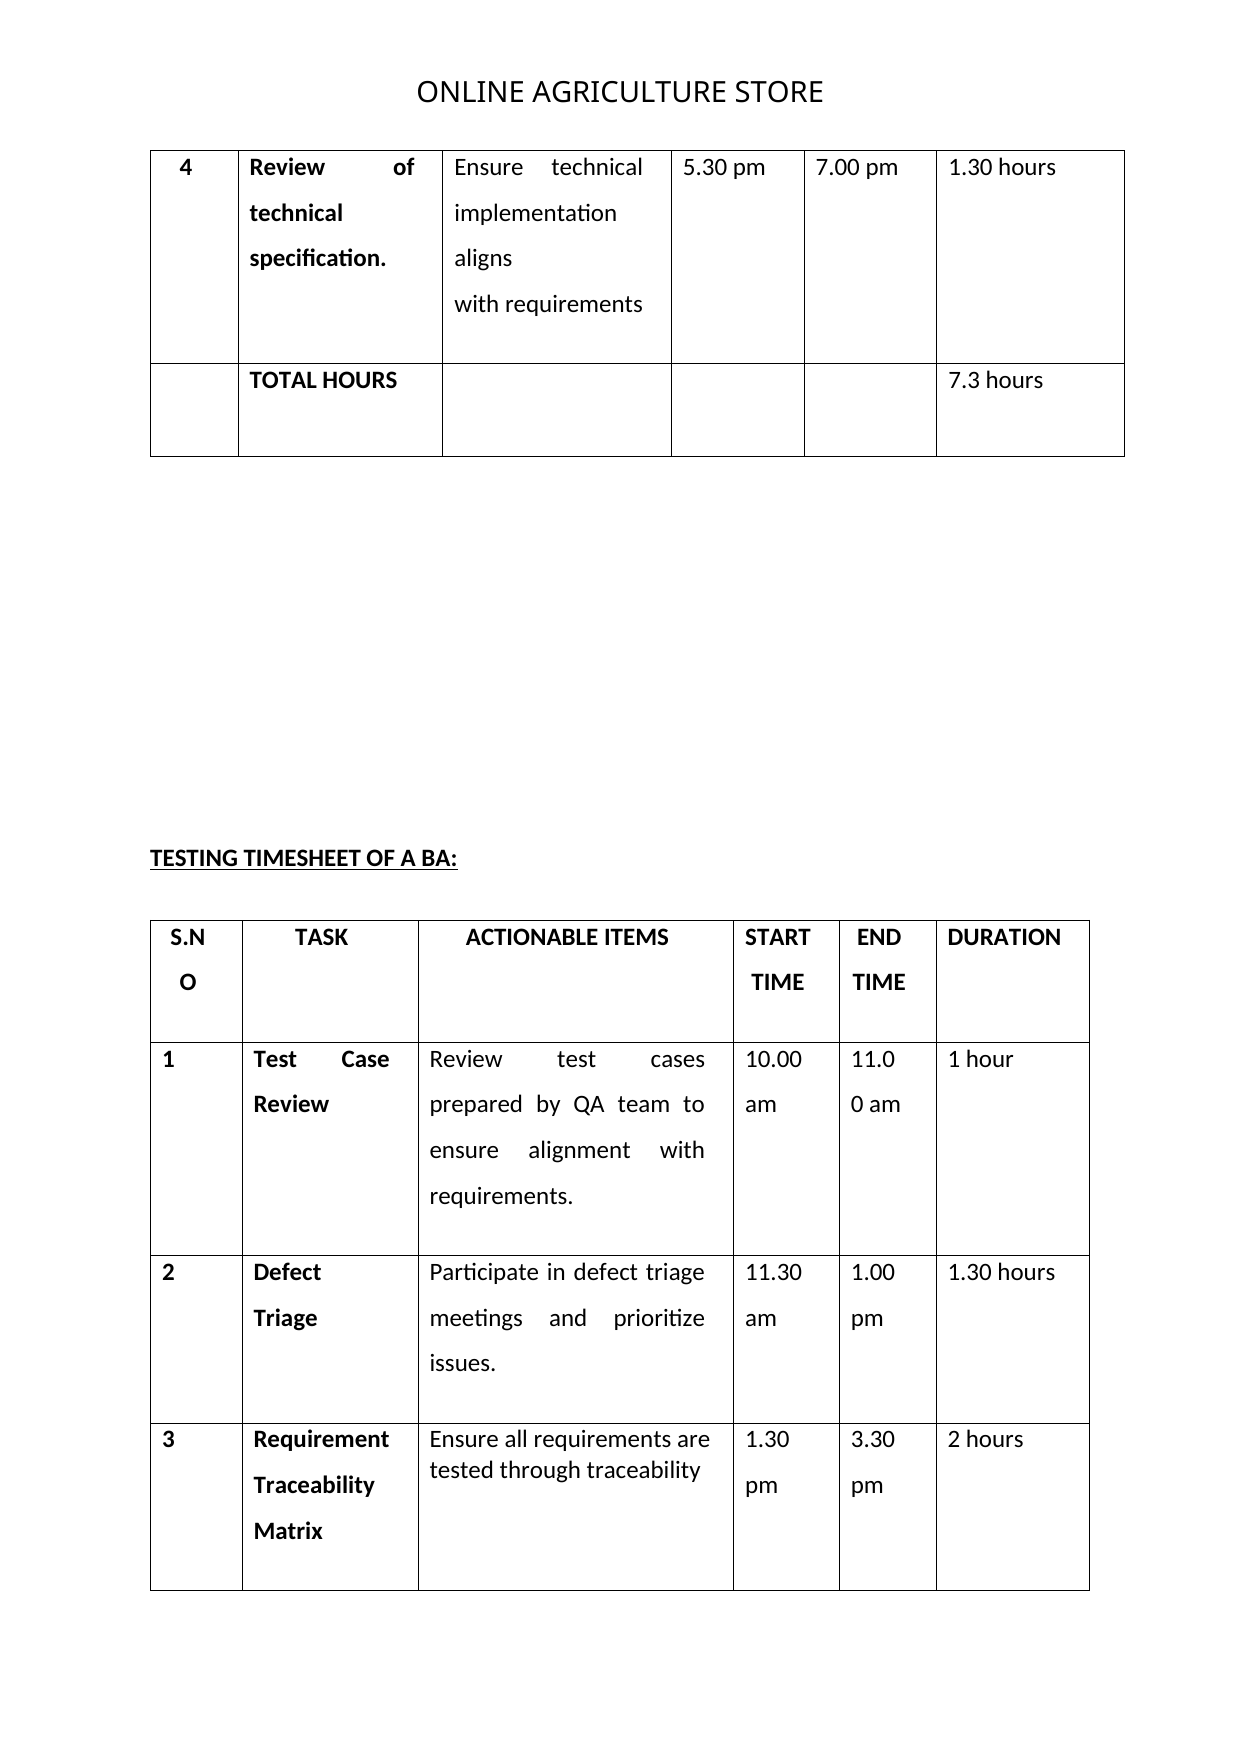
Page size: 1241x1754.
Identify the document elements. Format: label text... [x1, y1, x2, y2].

table_cell 11.00 am [840, 1043, 936, 1255]
table_cell TOTAL HOURS [239, 364, 442, 456]
table_cell 11.30 am [734, 1256, 839, 1423]
table_header ACTIONABLE ITEMS [419, 921, 733, 1042]
table_cell [805, 364, 936, 456]
table_header END TIME [840, 921, 936, 1042]
table_cell 1.00 pm [840, 1256, 936, 1423]
table_header S.NO [151, 921, 242, 1042]
table_cell Ensure all requirements are tested through traceability [419, 1424, 733, 1590]
table_cell 2 hours [937, 1424, 1089, 1590]
table_cell 7.00 pm [805, 151, 936, 363]
table_cell [151, 364, 238, 456]
table_header DURATION [937, 921, 1089, 1042]
text TESTING TIMESHEET OF A BA: [150, 843, 1073, 873]
table_cell 4 [151, 151, 238, 363]
table_cell Review of technical specification. [239, 151, 442, 363]
table_header TASK [243, 921, 418, 1042]
table_cell 1.30 pm [734, 1424, 839, 1590]
table_cell 1.30 hours [937, 151, 1124, 363]
table_cell Defect Triage [243, 1256, 418, 1423]
table_cell 3 [151, 1424, 242, 1590]
table_cell 5.30 pm [672, 151, 804, 363]
table_cell Ensure technical implementation aligns with requirements [443, 151, 671, 363]
table_cell Test Case Review [243, 1043, 418, 1255]
table_cell 7.3 hours [937, 364, 1124, 456]
table_cell [443, 364, 671, 456]
table_cell 1 [151, 1043, 242, 1255]
table_cell Participate in defect triage meetings and prioritize issues. [419, 1256, 733, 1423]
table_header START TIME [734, 921, 839, 1042]
table_cell 1 hour [937, 1043, 1089, 1255]
table_cell 1.30 hours [937, 1256, 1089, 1423]
table_cell 2 [151, 1256, 242, 1423]
table_cell 10.00 am [734, 1043, 839, 1255]
table_cell Requirement Traceability Matrix [243, 1424, 418, 1590]
table_cell 3.30 pm [840, 1424, 936, 1590]
table_cell Review test cases prepared by QA team to ensure alignment with requirements. [419, 1043, 733, 1255]
table_cell [672, 364, 804, 456]
